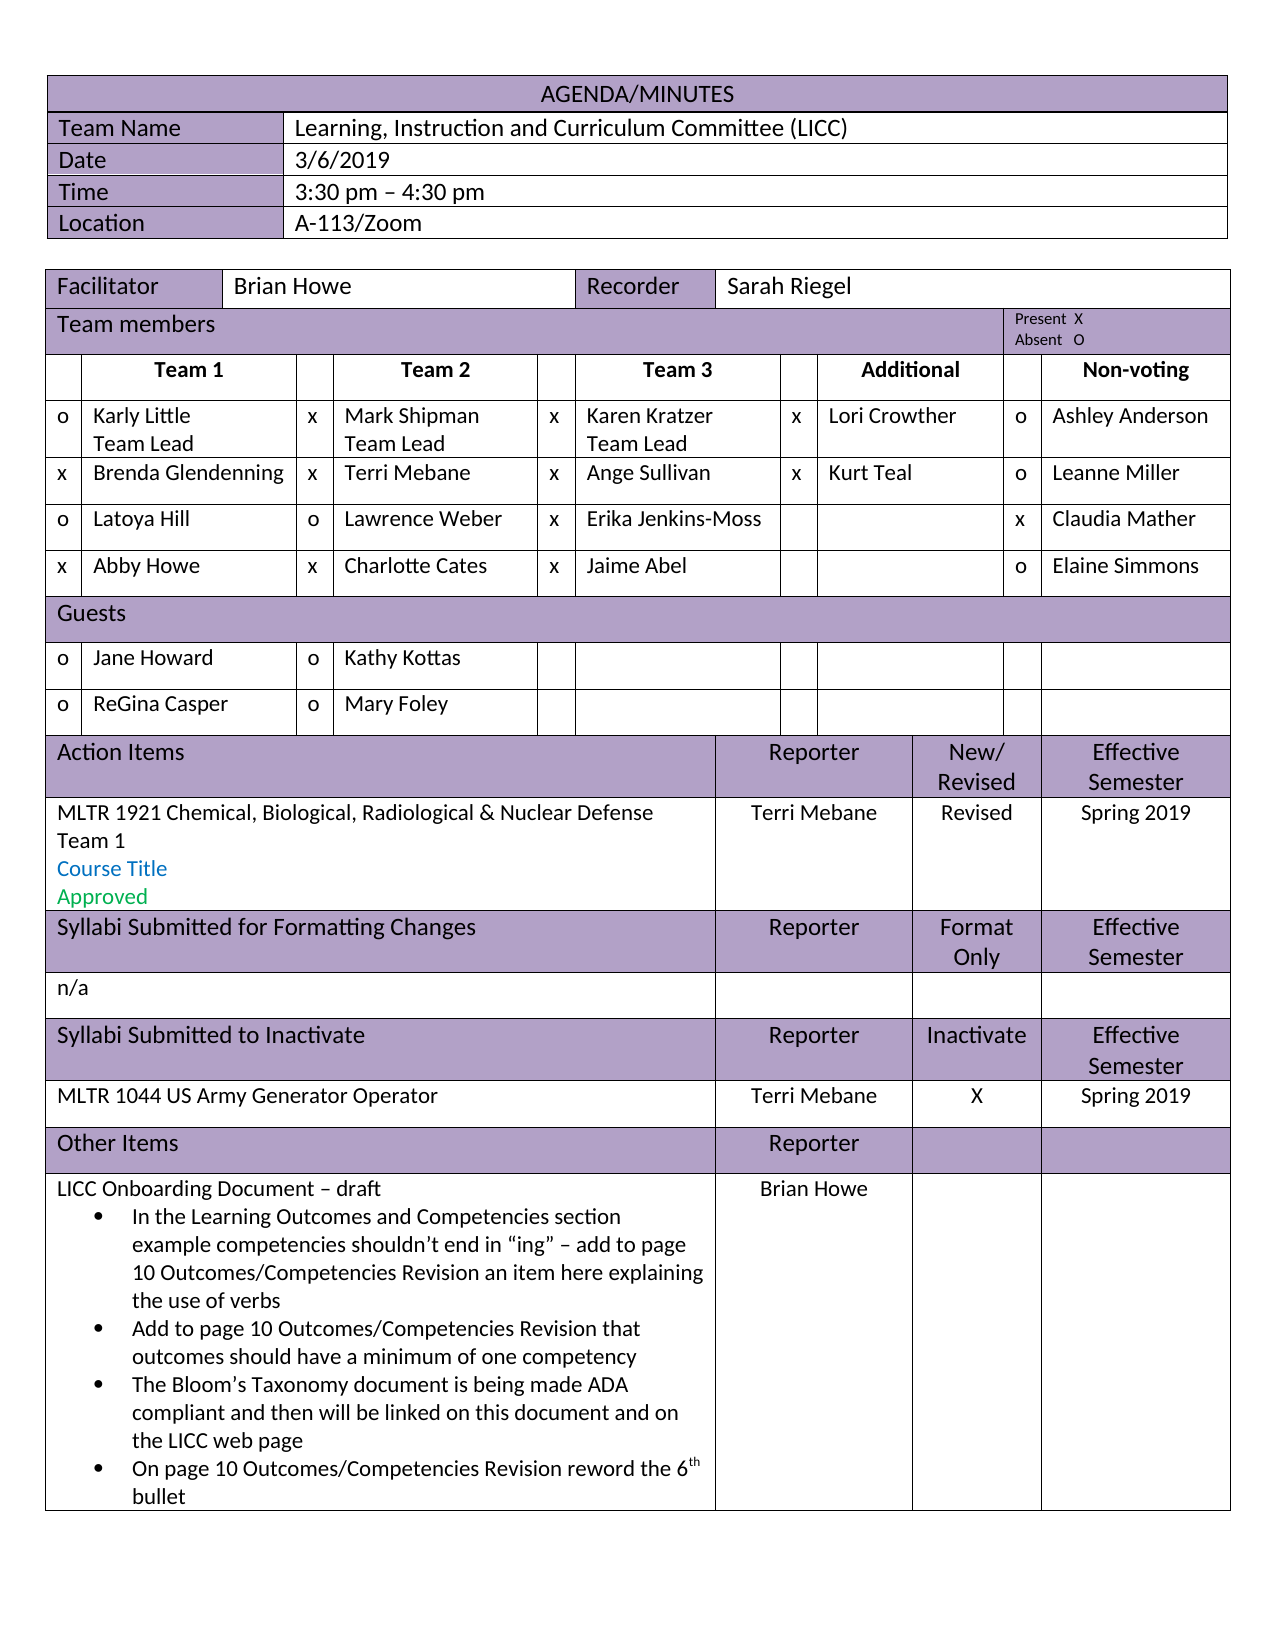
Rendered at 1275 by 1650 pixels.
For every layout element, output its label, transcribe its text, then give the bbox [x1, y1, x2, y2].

table_cell Charlotte Cates [334, 551, 537, 596]
table_cell o [46, 401, 81, 457]
table_cell o [1004, 458, 1041, 503]
table_cell Reporter [716, 911, 912, 972]
table_cell x [781, 401, 817, 457]
table_cell o [297, 690, 333, 735]
table_cell Latoya Hill [82, 505, 296, 550]
table_cell [538, 355, 575, 400]
table_cell Spring 2019 [1042, 798, 1230, 910]
table_cell o [46, 643, 81, 688]
table_cell MLTR 1921 Chemical, Biological, Radiological & Nuclear Defense Team 1 Course Title Approved [46, 798, 715, 910]
table_cell o [46, 505, 81, 550]
table_cell [1004, 690, 1041, 735]
table_cell Date [48, 144, 283, 174]
table_cell X [913, 1081, 1041, 1127]
table_header Brian Howe [223, 270, 575, 308]
table_cell x [297, 458, 333, 503]
table_cell Team members [46, 309, 1003, 354]
table_cell Team 2 [334, 355, 537, 400]
table_cell Reporter [716, 736, 912, 797]
table_cell o [46, 690, 81, 735]
table_cell Effective Semester [1042, 736, 1230, 797]
table_cell [1004, 643, 1041, 688]
table_cell Brian Howe [716, 1174, 912, 1510]
table_cell Team 1 [82, 355, 296, 400]
table_cell [716, 973, 912, 1018]
table_header Facilitator [46, 270, 222, 308]
table_cell x [538, 401, 575, 457]
table_cell [46, 355, 81, 400]
table_cell [781, 643, 817, 688]
table_cell Terri Mebane [716, 1081, 912, 1127]
table_cell [818, 505, 1003, 550]
table_cell Terri Mebane [334, 458, 537, 503]
table_cell Syllabi Submitted for Formatting Changes [46, 911, 715, 972]
table_cell [576, 643, 780, 688]
table_cell Team Name [48, 113, 283, 143]
table_cell Terri Mebane [716, 798, 912, 910]
table_cell Karen Kratzer Team Lead [576, 401, 780, 457]
table_cell o [1004, 551, 1041, 596]
table_cell [818, 643, 1003, 688]
table_header Sarah Riegel [716, 270, 1230, 308]
table_header AGENDA/MINUTES [48, 76, 1227, 111]
table_cell Guests [46, 597, 1230, 642]
table_cell Mary Foley [334, 690, 537, 735]
table_cell Format Only [913, 911, 1041, 972]
table_cell x [297, 401, 333, 457]
table_cell Erika Jenkins-Moss [576, 505, 780, 550]
table_cell [818, 690, 1003, 735]
table_cell o [1004, 401, 1041, 457]
table_cell Jaime Abel [576, 551, 780, 596]
table_cell Leanne Miller [1042, 458, 1230, 503]
table_cell [1004, 355, 1041, 400]
table_cell [781, 551, 817, 596]
table_cell Reporter [716, 1128, 912, 1173]
table_cell Ange Sullivan [576, 458, 780, 503]
table_cell Other Items [46, 1128, 715, 1173]
table_cell x [781, 458, 817, 503]
table_header Recorder [576, 270, 715, 308]
table_cell Jane Howard [82, 643, 296, 688]
table_cell x [46, 458, 81, 503]
table_cell [1042, 1174, 1230, 1510]
table_cell Effective Semester [1042, 911, 1230, 972]
table_cell [781, 505, 817, 550]
table_cell ReGina Casper [82, 690, 296, 735]
table_cell x [46, 551, 81, 596]
table_cell Claudia Mather [1042, 505, 1230, 550]
table_cell [1042, 1128, 1230, 1173]
table_cell Karly Little Team Lead [82, 401, 296, 457]
table_cell x [538, 458, 575, 503]
table_cell [781, 355, 817, 400]
table_cell Location [48, 207, 283, 238]
table_cell o [297, 505, 333, 550]
table_cell [913, 1128, 1041, 1173]
table_cell [1042, 643, 1230, 688]
table_cell Kathy Kottas [334, 643, 537, 688]
table_cell [913, 1174, 1041, 1510]
table_cell Brenda Glendenning [82, 458, 296, 503]
table_cell Spring 2019 [1042, 1081, 1230, 1127]
table_cell [818, 551, 1003, 596]
table_cell x [538, 505, 575, 550]
table_cell x [297, 551, 333, 596]
table_cell o [297, 643, 333, 688]
table_cell x [538, 551, 575, 596]
table_cell n/a [46, 973, 715, 1018]
table_cell [538, 690, 575, 735]
table_cell Revised [913, 798, 1041, 910]
table_cell [576, 690, 780, 735]
table_cell Non-voting [1042, 355, 1230, 400]
table_cell Additional [818, 355, 1003, 400]
table_cell Reporter [716, 1019, 912, 1080]
table_cell Team 3 [576, 355, 780, 400]
table_cell [913, 973, 1041, 1018]
table_cell x [1004, 505, 1041, 550]
table_cell Effective Semester [1042, 1019, 1230, 1080]
table_cell 3:30 pm – 4:30 pm [284, 176, 1227, 206]
table_cell Action Items [46, 736, 715, 797]
table_cell [1042, 690, 1230, 735]
table_cell 3/6/2019 [284, 144, 1227, 174]
table_cell [297, 355, 333, 400]
table_cell Lori Crowther [818, 401, 1003, 457]
table_cell MLTR 1044 US Army Generator Operator [46, 1081, 715, 1127]
table_cell A-113/Zoom [284, 207, 1227, 238]
table_cell [781, 690, 817, 735]
table_cell Lawrence Weber [334, 505, 537, 550]
table_cell Elaine Simmons [1042, 551, 1230, 596]
table_cell Inactivate [913, 1019, 1041, 1080]
table_cell Time [48, 176, 283, 206]
table_cell New/ Revised [913, 736, 1041, 797]
table_cell [1042, 973, 1230, 1018]
table_cell Ashley Anderson [1042, 401, 1230, 457]
table_cell Abby Howe [82, 551, 296, 596]
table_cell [46, 1174, 715, 1510]
table_cell Mark Shipman Team Lead [334, 401, 537, 457]
table_cell Learning, Instruction and Curriculum Committee (LICC) [284, 113, 1227, 143]
table_cell Kurt Teal [818, 458, 1003, 503]
table_cell Syllabi Submitted to Inactivate [46, 1019, 715, 1080]
table_cell Present X Absent O [1004, 309, 1230, 354]
table_cell [538, 643, 575, 688]
